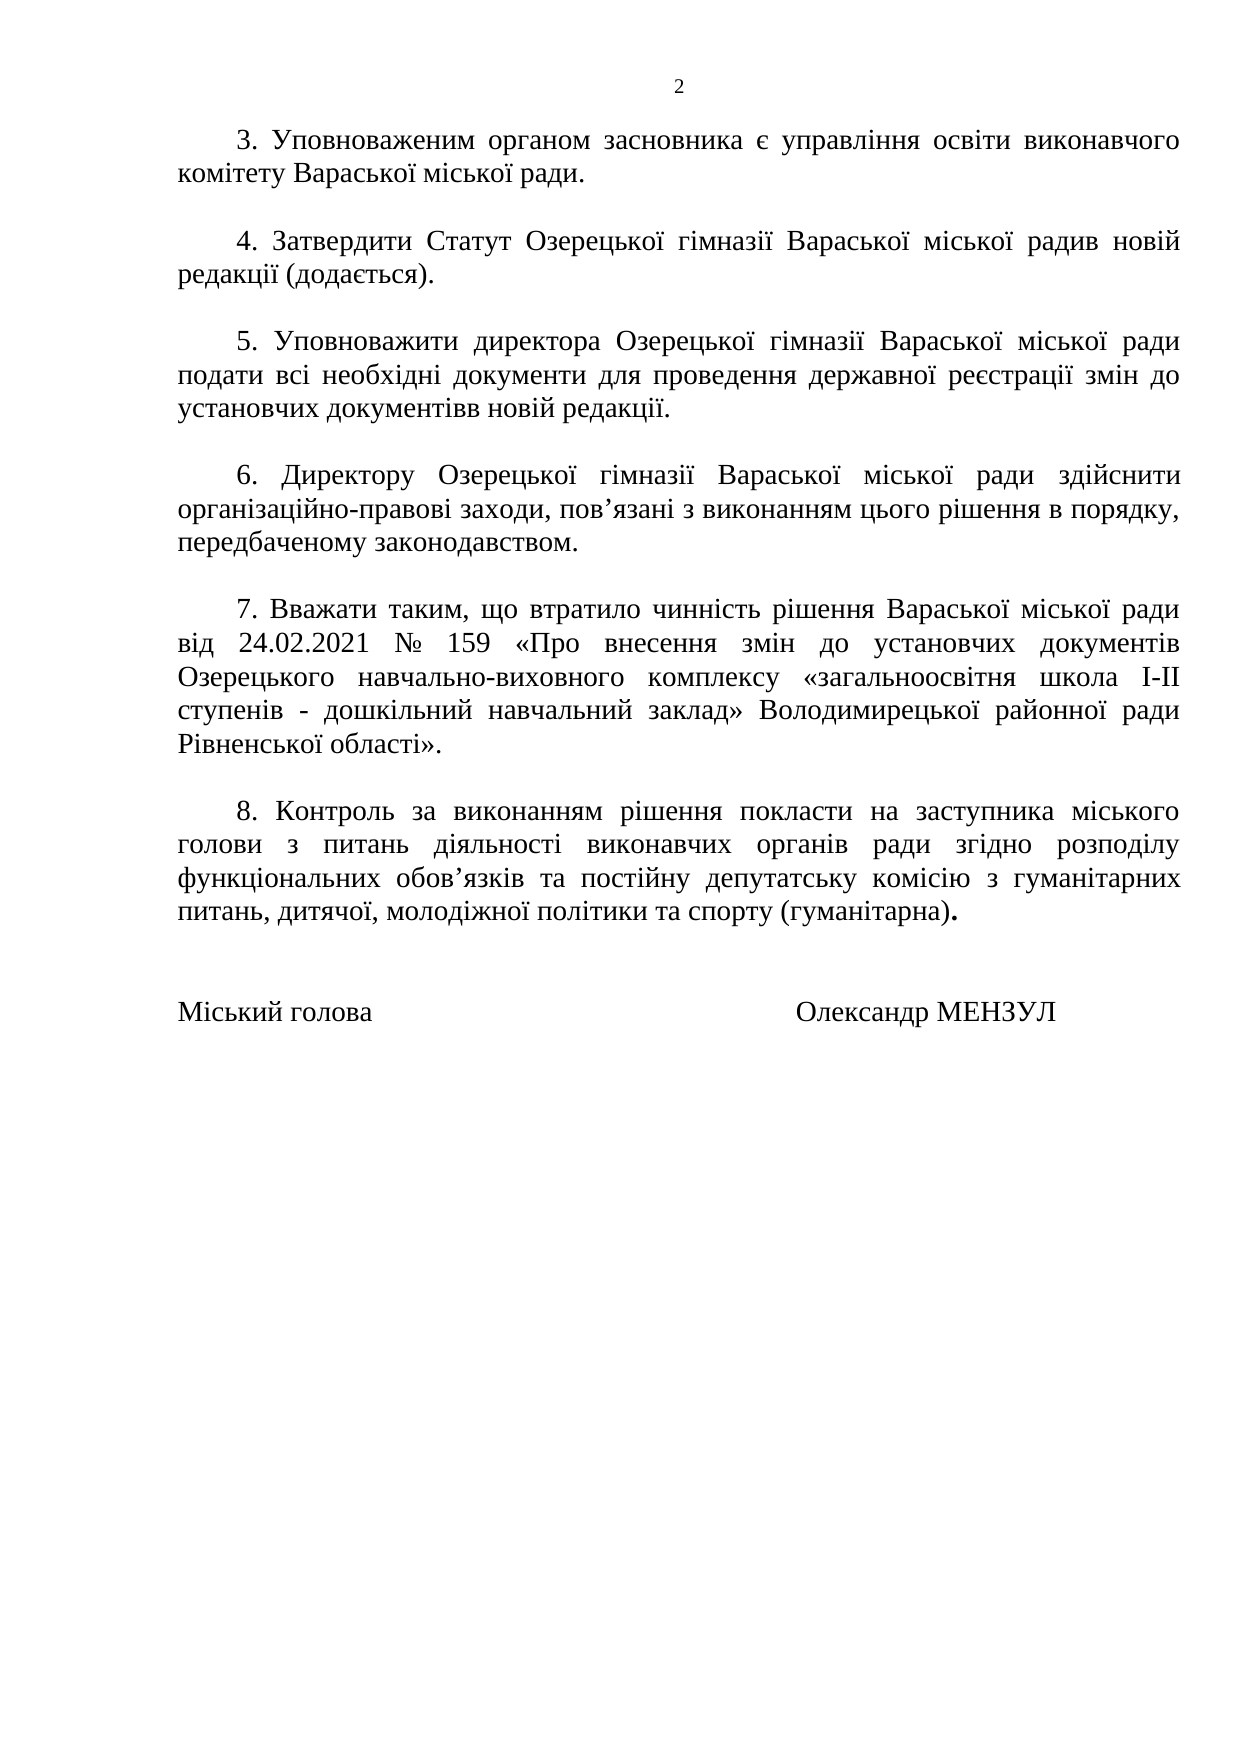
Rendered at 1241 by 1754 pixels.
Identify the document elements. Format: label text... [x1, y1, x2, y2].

text 4. Затвердити Статут Озерецької гімназії Вараської міської радив новій редакції (додається). [177, 223, 1181, 290]
text 5. Уповноважити директора Озерецької гімназії Вараської міської ради подати всі необхідні документи для проведення державної реєстрації змін до установчих документівв новій редакції. [177, 323, 1181, 424]
text 7. Вважати таким, що втратило чинність рішення Вараської міської ради від 24.02.2021 № 159 «Про внесення змін до установчих документів Озерецького навчально-виховного комплексу «загальноосвітня школа І-ІІ ступенів - дошкільний навчальний заклад» Володимирецької районної ради Рівненської області». [177, 592, 1181, 759]
text 6. Директору Озерецької гімназії Вараської міської ради здійснити організаційно-правові заходи, пов’язані з виконанням цього рішення в порядку, передбаченому законодавством. [177, 457, 1181, 558]
text Міський голова Олександр МЕНЗУЛ [177, 994, 1181, 1028]
text 3. Уповноваженим органом засновника є управління освіти виконавчого комітету Вараської міської ради. [177, 122, 1181, 189]
text 8. Контроль за виконанням рішення покласти на заступника міського голови з питань діяльності виконавчих органів ради згідно розподілу функціональних обов’язків та постійну депутатську комісію з гуманітарних питань, дитячої, молодіжної політики та спорту (гуманітарна). [177, 793, 1181, 927]
